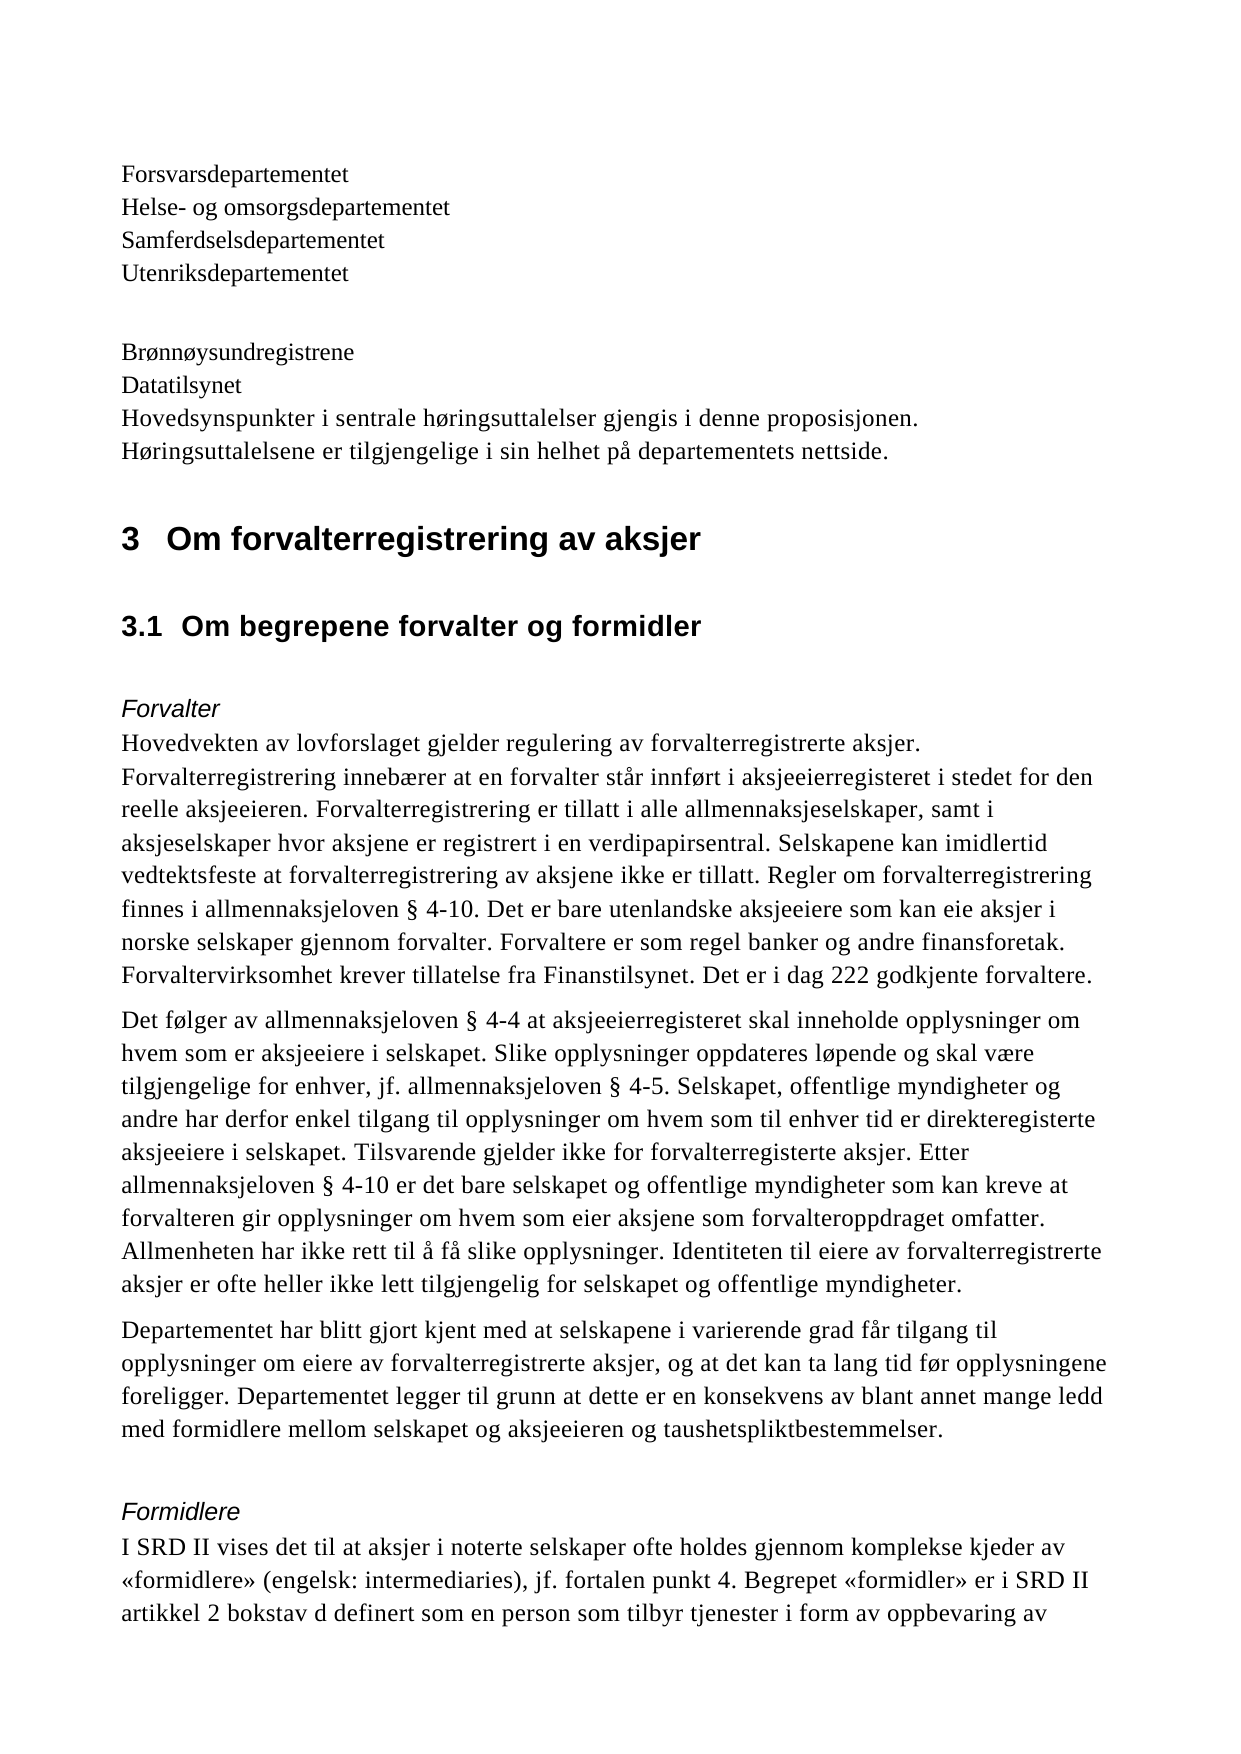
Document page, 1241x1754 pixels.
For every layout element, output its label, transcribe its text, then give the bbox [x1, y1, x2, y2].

list Datatilsynet [121, 370, 1119, 399]
text Forvalter [121, 693, 1119, 722]
subtitle Om forvalterregistrering av aksjer [121, 519, 1119, 558]
text Det følger av allmennaksjeloven § 4-4 at aksjeeierregisteret skal inneholde opplysninger om hvem som er aksjeeiere i selskapet. Slike opplysninger oppdateres løpende og skal være tilgjengelige for enhver, jf. allmennaksjeloven § 4-5. Selskapet, offentlige myndigheter og andre har derfor enkel tilgang til opplysninger om hvem som til enhver tid er direkteregisterte aksjeeiere i selskapet. Tilsvarende gjelder ikke for forvalterregisterte aksjer. Etter allmennaksjeloven § 4-10 er det bare selskapet og offentlige myndigheter som kan kreve at forvalteren gir opplysninger om hvem som eier aksjene som forvalteroppdraget omfatter. Allmenheten har ikke rett til å få slike opplysninger. Identiteten til eiere av forvalterregistrerte aksjer er ofte heller ikke lett tilgjengelig for selskapet og offentlige myndigheter. [121, 1005, 1119, 1298]
list Brønnøysundregistrene [121, 337, 1119, 366]
text Formidlere [121, 1497, 1119, 1526]
list Utenriksdepartementet [121, 258, 1119, 287]
text Departementet har blitt gjort kjent med at selskapene i varierende grad får tilgang til opplysninger om eiere av forvalterregistrerte aksjer, og at det kan ta lang tid før opplysningene foreligger. Departementet legger til grunn at dette er en konsekvens av blant annet mange ledd med formidlere mellom selskapet og aksjeeieren og taushetspliktbestemmelser. [121, 1315, 1119, 1443]
text Hovedsynspunkter i sentrale høringsuttalelser gjengis i denne proposisjonen. Høringsuttalelsene er tilgjengelige i sin helhet på departementets nettside. [121, 403, 1119, 465]
subtitle Om begrepene forvalter og formidler [121, 609, 1119, 643]
list Helse- og omsorgsdepartementet [121, 192, 1119, 221]
list Samferdselsdepartementet [121, 226, 1119, 254]
text Hovedvekten av lovforslaget gjelder regulering av forvalterregistrerte aksjer. Forvalterregistrering innebærer at en forvalter står innført i aksjeeierregisteret i stedet for den reelle aksjeeieren. Forvalterregistrering er tillatt i alle allmennaksjeselskaper, samt i aksjeselskaper hvor aksjene er registrert i en verdipapirsentral. Selskapene kan imidlertid vedtektsfeste at forvalterregistrering av aksjene ikke er tillatt. Regler om forvalterregistrering finnes i allmennaksjeloven § 4-10. Det er bare utenlandske aksjeeiere som kan eie aksjer i norske selskaper gjennom forvalter. Forvaltere er som regel banker og andre finansforetak. Forvaltervirksomhet krever tillatelse fra Finanstilsynet. Det er i dag 222 godkjente forvaltere. [121, 728, 1119, 988]
list Forsvarsdepartementet [121, 159, 1119, 188]
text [121, 1532, 1119, 1627]
